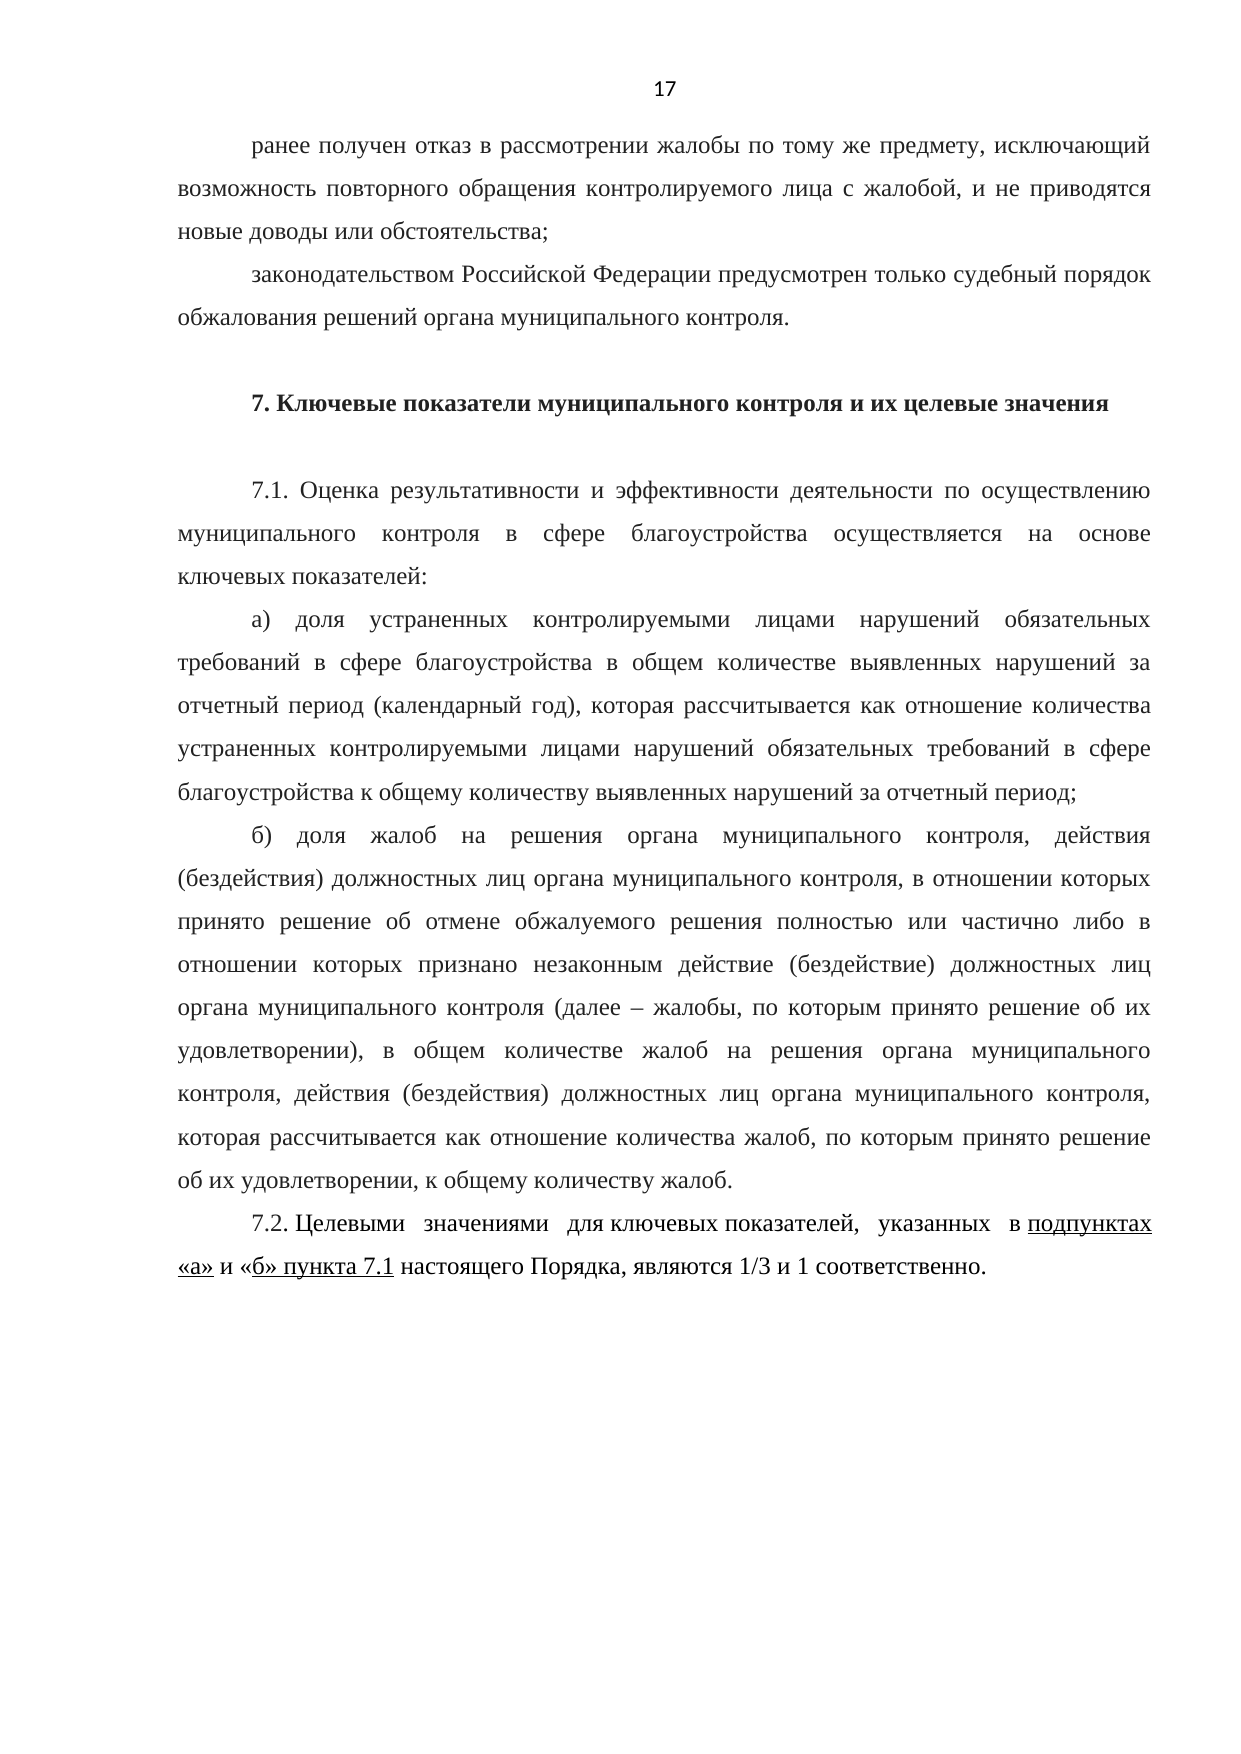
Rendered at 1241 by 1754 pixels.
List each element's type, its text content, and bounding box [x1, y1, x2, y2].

text 7.2. Целевыми значениями для ключевых показателей, указанных в подпунктах «а» и «б» пункта 7.1 настоящего Порядка, являются 1/3 и 1 соответственно. [177, 1208, 1152, 1280]
text 7. Ключевые показатели муниципального контроля и их целевые значения [177, 388, 1152, 417]
text б) доля жалоб на решения органа муниципального контроля, действия (бездействия) должностных лиц органа муниципального контроля, в отношении которых принято решение об отмене обжалуемого решения полностью или частично либо в отношении которых признано незаконным действие (бездействие) должностных лиц органа муниципального контроля (далее – жалобы, по которым принято решение об их удовлетворении), в общем количестве жалоб на решения органа муниципального контроля, действия (бездействия) должностных лиц органа муниципального контроля, которая рассчитывается как отношение количества жалоб, по которым принято решение об их удовлетворении, к общему количеству жалоб. [177, 820, 1152, 1193]
text а) доля устраненных контролируемыми лицами нарушений обязательных требований в сфере благоустройства в общем количестве выявленных нарушений за отчетный период (календарный год), которая рассчитывается как отношение количества устраненных контролируемыми лицами нарушений обязательных требований в сфере благоустройства к общему количеству выявленных нарушений за отчетный период; [177, 604, 1152, 805]
text ранее получен отказ в рассмотрении жалобы по тому же предмету, исключающий возможность повторного обращения контролируемого лица с жалобой, и не приводятся новые доводы или обстоятельства; [177, 130, 1152, 245]
text 7.1. Оценка результативности и эффективности деятельности по осуществлению муниципального контроля в сфере благоустройства осуществляется на основе ключевых показателей: [177, 475, 1152, 590]
text законодательством Российской Федерации предусмотрен только судебный порядок обжалования решений органа муниципального контроля. [177, 259, 1152, 331]
